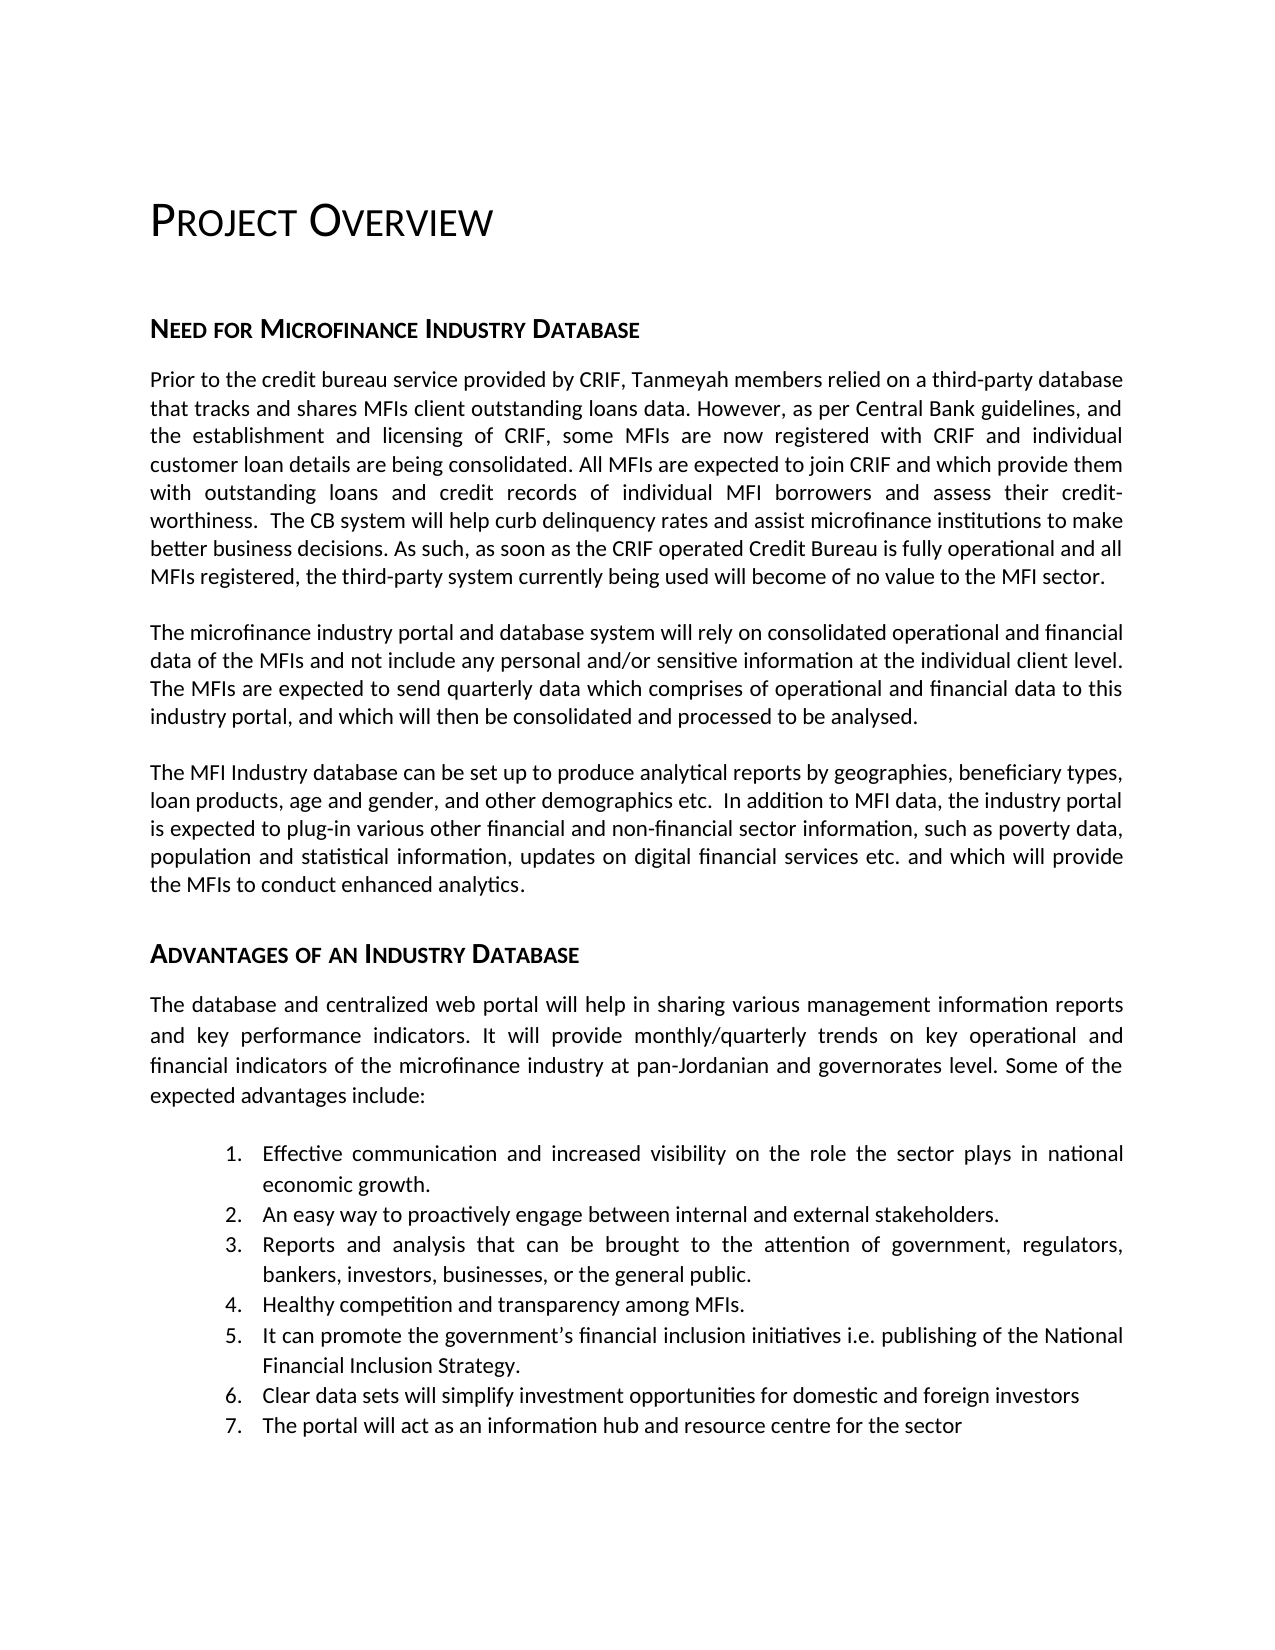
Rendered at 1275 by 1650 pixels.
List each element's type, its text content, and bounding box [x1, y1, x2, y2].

list Healthy competition and transparency among MFIs. [225, 1291, 1125, 1318]
list An easy way to proactively engage between internal and external stakeholders. [225, 1200, 1125, 1228]
list Clear data sets will simplify investment opportunities for domestic and foreign investors [225, 1381, 1125, 1409]
list Effective communication and increased visibility on the role the sector plays in national economic growth. [225, 1139, 1125, 1198]
text Project Overview [150, 187, 1125, 251]
text The database and centralized web portal will help in sharing various management information reports and key performance indicators. It will provide monthly/quarterly trends on key operational and financial indicators of the microfinance industry at pan-Jordanian and governorates level. Some of the expected advantages include: [150, 991, 1125, 1109]
text Prior to the credit bureau service provided by CRIF, Tanmeyah members relied on a third-party database that tracks and shares MFIs client outstanding loans data. However, as per Central Bank guidelines, and the establishment and licensing of CRIF, some MFIs are now registered with CRIF and individual customer loan details are being consolidated. All MFIs are expected to join CRIF and which provide them with outstanding loans and credit records of individual MFI borrowers and assess their credit-worthiness. The CB system will help curb delinquency rates and assist microfinance institutions to make better business decisions. As such, as soon as the CRIF operated Credit Bureau is fully operational and all MFIs registered, the third-party system currently being used will become of no value to the MFI sector. [150, 366, 1125, 590]
text The MFI Industry database can be set up to produce analytical reports by geographies, beneficiary types, loan products, age and gender, and other demographics etc. In addition to MFI data, the industry portal is expected to plug-in various other financial and non-financial sector information, such as poverty data, population and statistical information, updates on digital financial services etc. and which will provide the MFIs to conduct enhanced analytics. [150, 758, 1125, 898]
list It can promote the government’s financial inclusion initiatives i.e. publishing of the National Financial Inclusion Strategy. [225, 1321, 1125, 1379]
text Advantages of an Industry Database [150, 936, 1125, 971]
list The portal will act as an information hub and resource centre for the sector [225, 1411, 1125, 1439]
text Need for Microfinance Industry Database [150, 311, 1125, 346]
text The microfinance industry portal and database system will rely on consolidated operational and financial data of the MFIs and not include any personal and/or sensitive information at the individual client level. The MFIs are expected to send quarterly data which comprises of operational and financial data to this industry portal, and which will then be consolidated and processed to be analysed. [150, 618, 1125, 730]
list Reports and analysis that can be brought to the attention of government, regulators, bankers, investors, businesses, or the general public. [225, 1230, 1125, 1288]
